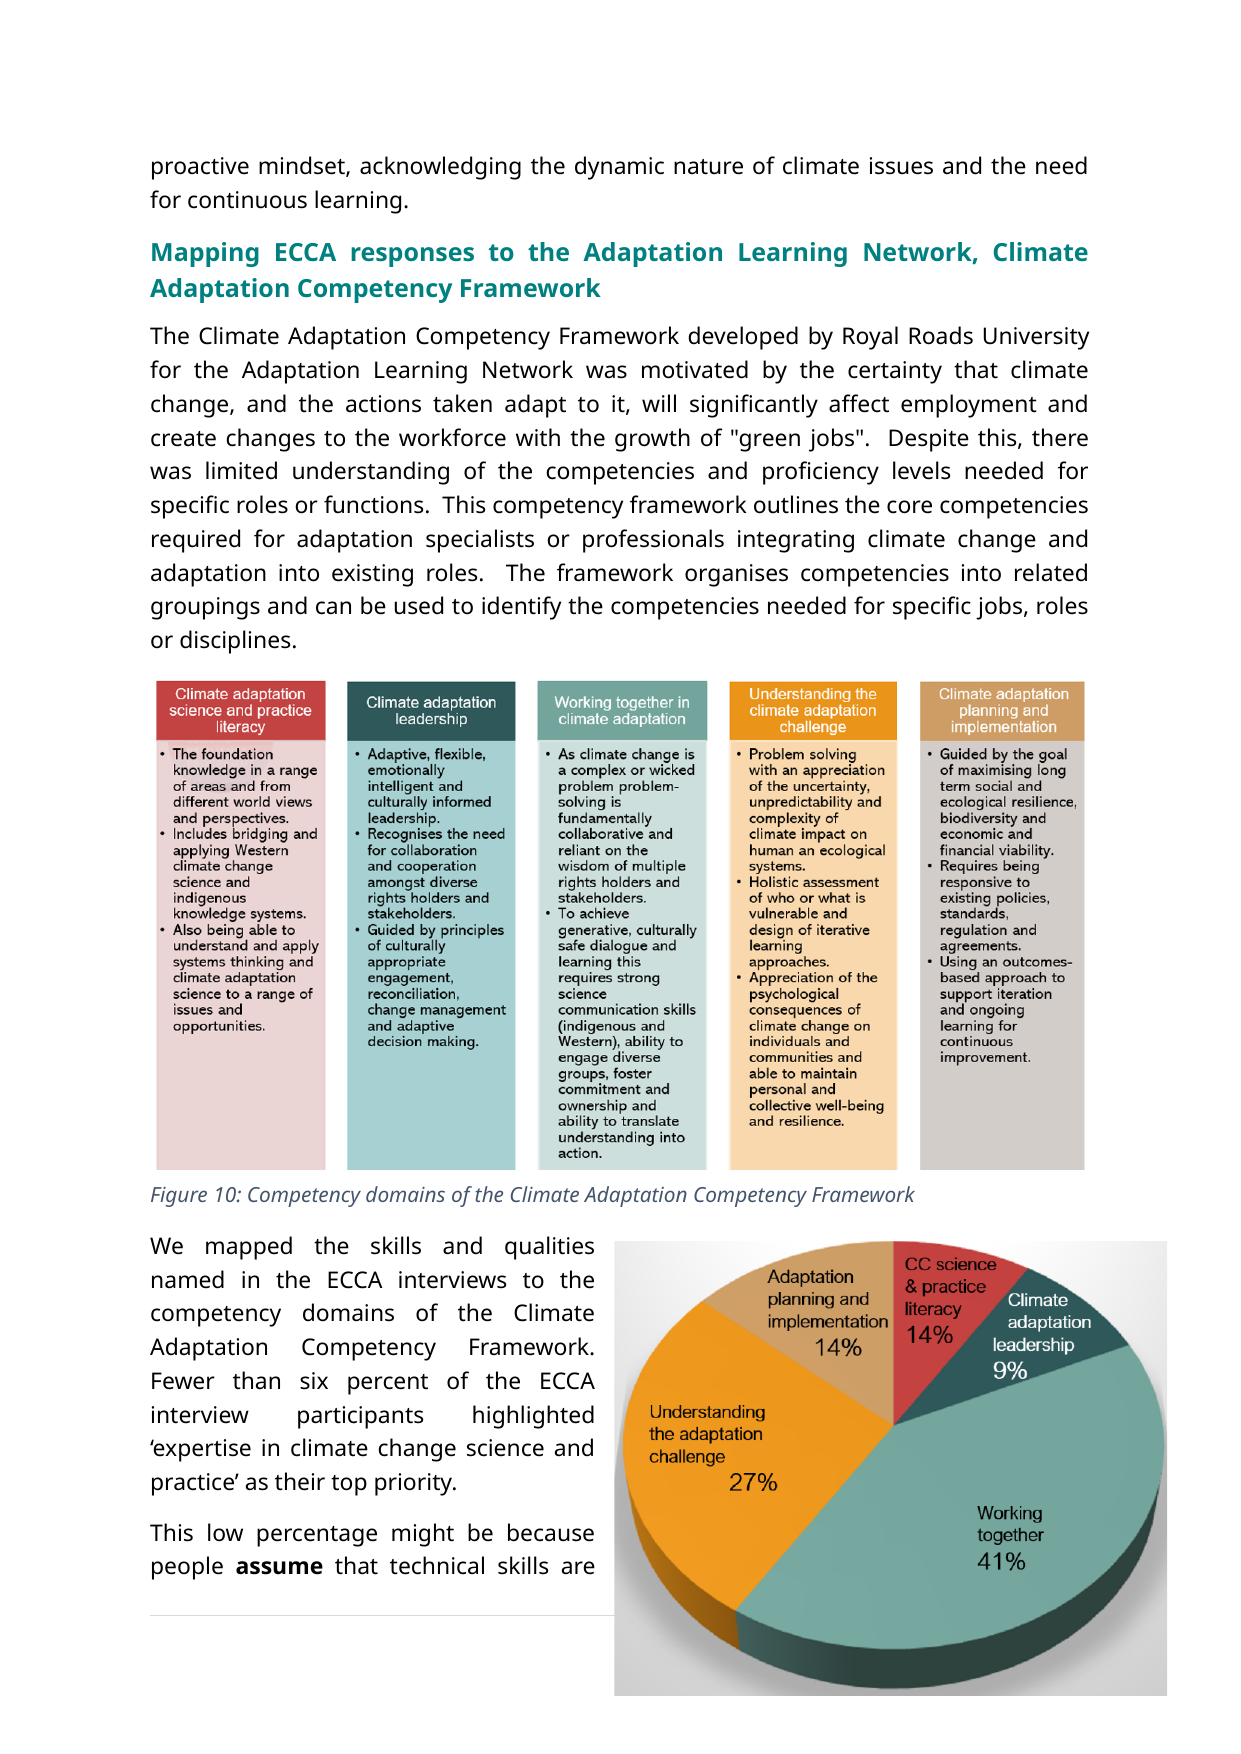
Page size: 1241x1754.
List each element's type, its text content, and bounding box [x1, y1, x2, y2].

text The Climate Adaptation Competency Framework developed by Royal Roads University for the Adaptation Learning Network was motivated by the certainty that climate change, and the actions taken adapt to it, will significantly affect employment and create changes to the workforce with the growth of "green jobs". Despite this, there was limited understanding of the competencies and proficiency levels needed for specific roles or functions. This competency framework outlines the core competencies required for adaptation specialists or professionals integrating climate change and adaptation into existing roles. The framework organises competencies into related groupings and can be used to identify the competencies needed for specific jobs, roles or disciplines. [150, 320, 1090, 655]
picture [150, 674, 1091, 1178]
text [150, 150, 1090, 215]
text We mapped the skills and qualities named in the ECCA interviews to the competency domains of the Climate Adaptation Competency Framework. Fewer than six percent of the ECCA interview participants highlighted ‘expertise in climate change science and practice’ as their top priority. [150, 1230, 1090, 1497]
picture [614, 1241, 1168, 1696]
text Figure 10: Competency domains of the Climate Adaptation Competency Framework [150, 1181, 1090, 1209]
subtitle Mapping ECCA responses to the Adaptation Learning Network, Climate Adaptation Competency Framework [150, 234, 1090, 305]
